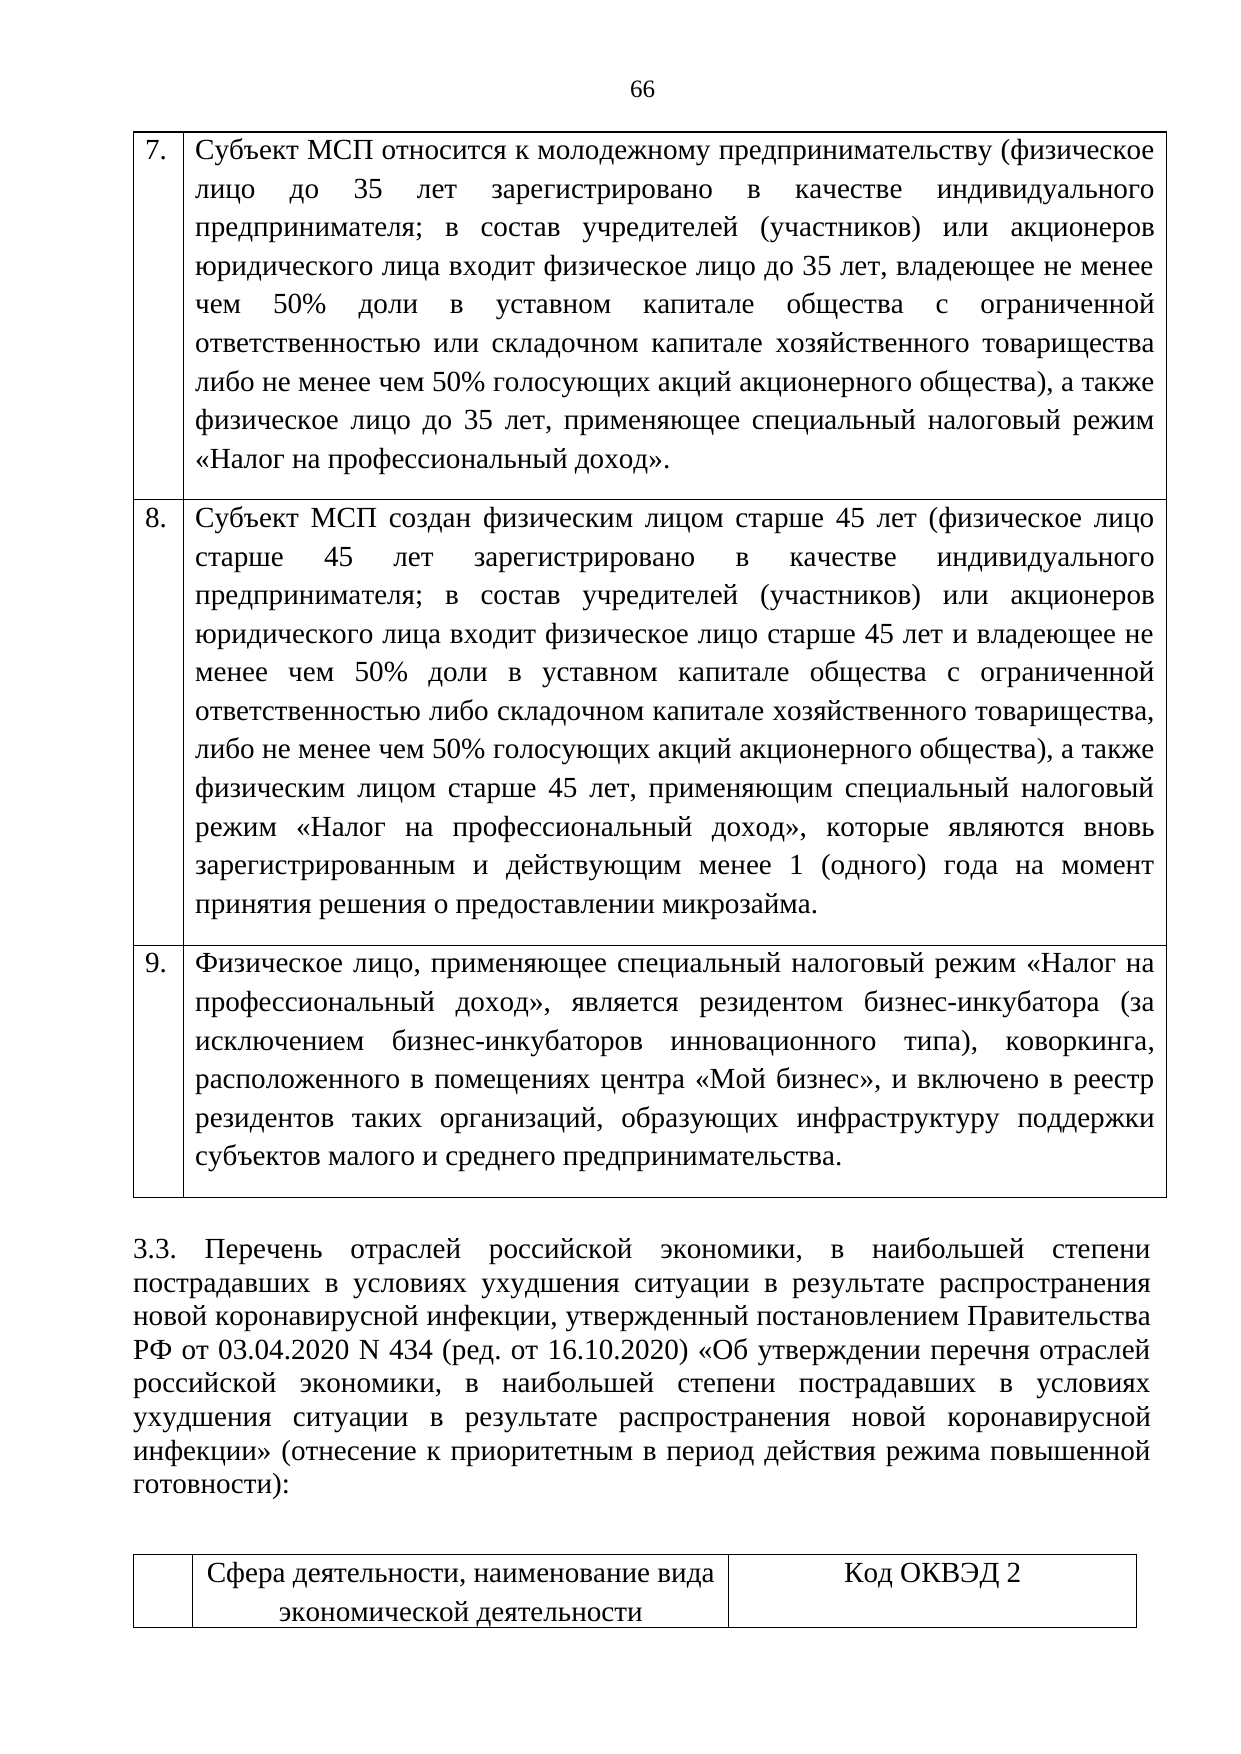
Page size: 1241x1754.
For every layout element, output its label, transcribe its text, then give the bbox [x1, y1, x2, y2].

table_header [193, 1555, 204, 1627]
table_cell 8. [134, 500, 183, 944]
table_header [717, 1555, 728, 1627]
table_cell Субъект МСП относится к молодежному предпринимательству (физическое лицо до 35 лет зарегистрировано в качестве индивидуального предпринимателя; в состав учредителей (участников) или акционеров юридического лица входит физическое лицо до 35 лет, владеющее не менее чем 50% доли в уставном капитале общества с ограниченной ответственностью или складочном капитале хозяйственного товарищества либо не менее чем 50% голосующих акций акционерного общества), а также физическое лицо до 35 лет, применяющее специальный налоговый режим «Налог на профессиональный доход». [184, 133, 1166, 499]
table_cell Физическое лицо, применяющее специальный налоговый режим «Налог на профессиональный доход», является резидентом бизнес-инкубатора (за исключением бизнес-инкубаторов инновационного типа), коворкинга, расположенного в помещениях центра «Мой бизнес», и включено в реестр резидентов таких организаций, образующих инфраструктуру поддержки субъектов малого и среднего предпринимательства. [184, 946, 1166, 1197]
table_cell Субъект МСП создан физическим лицом старше 45 лет (физическое лицо старше 45 лет зарегистрировано в качестве индивидуального предпринимателя; в состав учредителей (участников) или акционеров юридического лица входит физическое лицо старше 45 лет и владеющее не менее чем 50% доли в уставном капитале общества с ограниченной ответственностью либо складочном капитале хозяйственного товарищества, либо не менее чем 50% голосующих акций акционерного общества), а также физическим лицом старше 45 лет, применяющим специальный налоговый режим «Налог на профессиональный доход», которые являются вновь зарегистрированным и действующим менее 1 (одного) года на момент принятия решения о предоставлении микрозайма. [184, 500, 1166, 944]
text 3.3. Перечень отраслей российской экономики, в наибольшей степени пострадавших в условиях ухудшения ситуации в результате распространения новой коронавирусной инфекции, утвержденный постановлением Правительства РФ от 03.04.2020 N 434 (ред. от 16.10.2020) «Об утверждении перечня отраслей российской экономики, в наибольшей степени пострадавших в условиях ухудшения ситуации в результате распространения новой коронавирусной инфекции» (отнесение к приоритетным в период действия режима повышенной готовности): [133, 1231, 1152, 1500]
table_header [134, 1555, 192, 1627]
table_cell 9. [134, 946, 183, 1197]
table_cell 7. [134, 133, 183, 499]
table_header Код ОКВЭД 2 [729, 1555, 1136, 1627]
